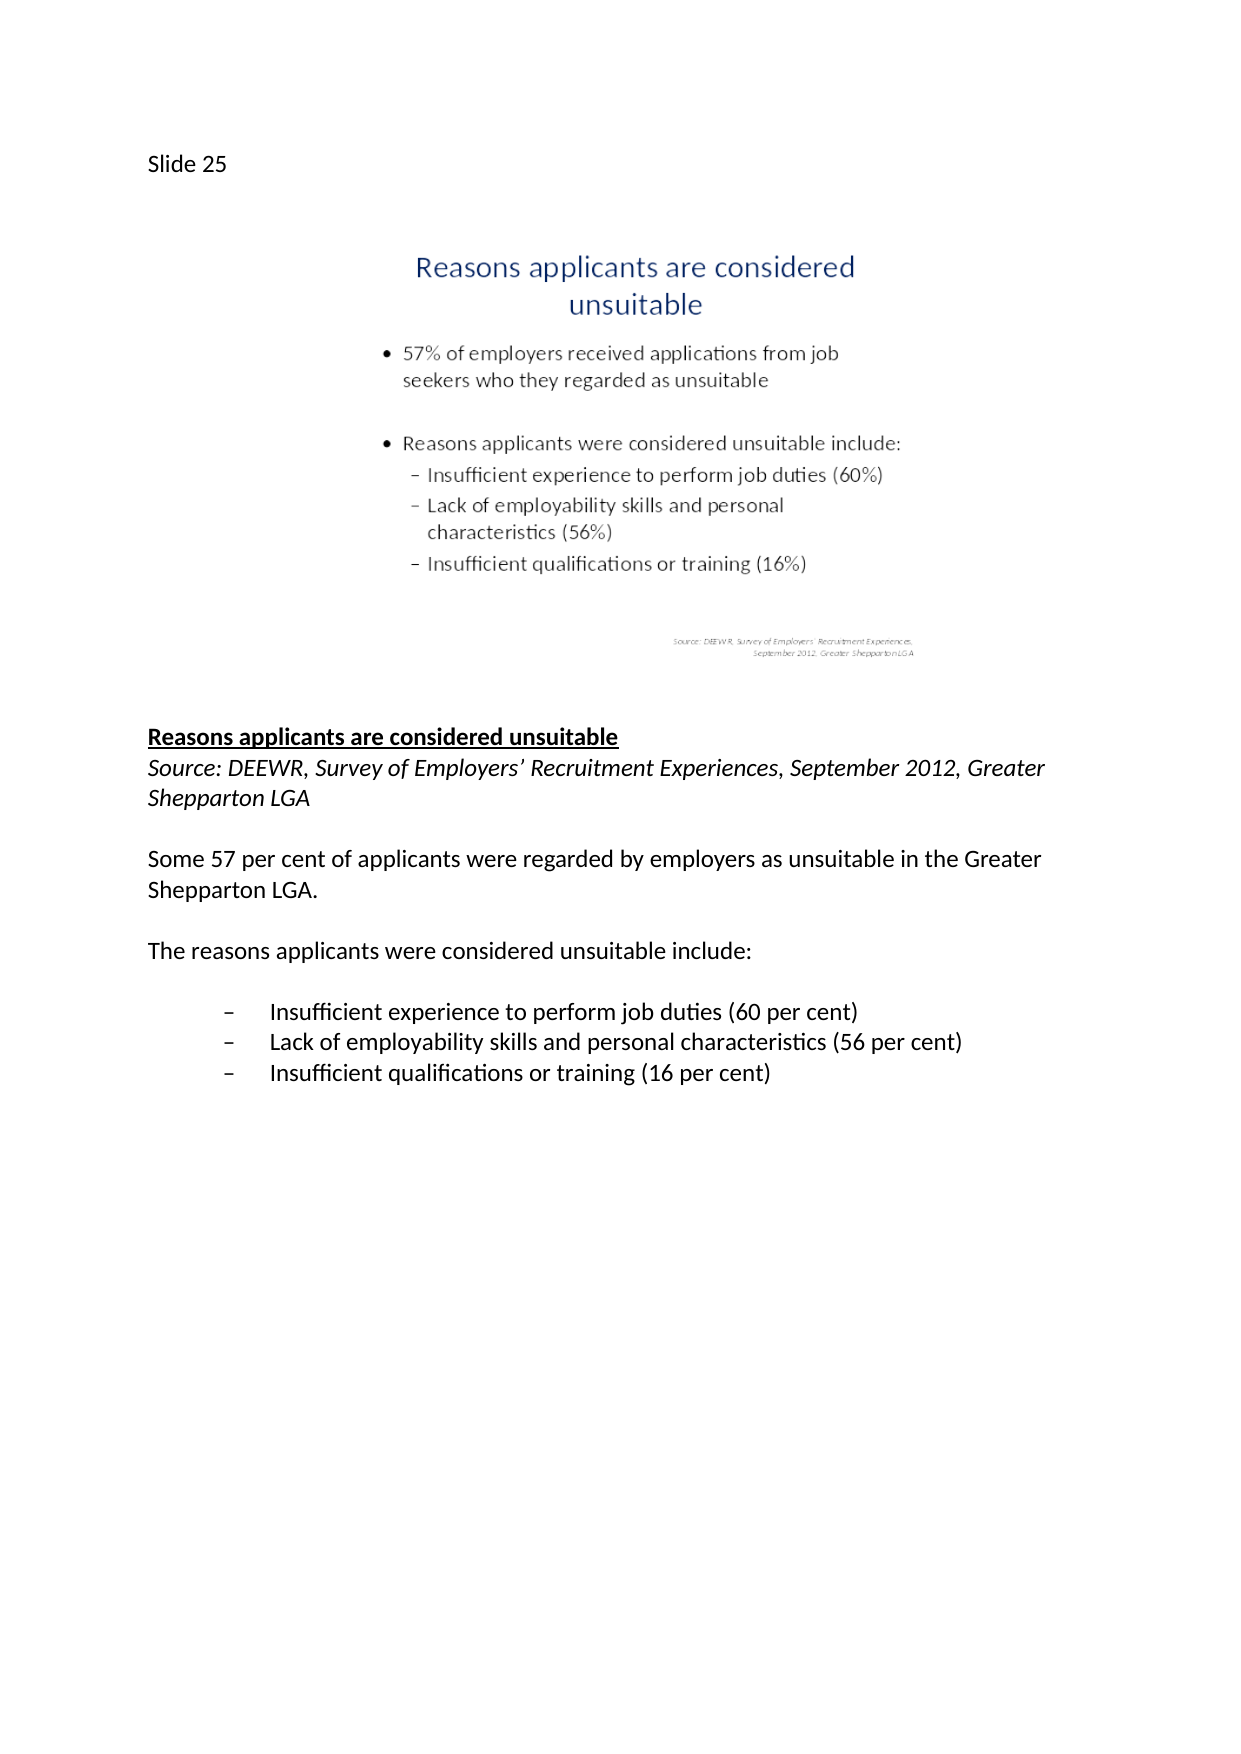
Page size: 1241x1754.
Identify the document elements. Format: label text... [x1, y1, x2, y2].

text Slide 25 [148, 148, 1122, 178]
list Insufficient qualifications or training (16 per cent) [223, 1057, 1122, 1087]
list Lack of employability skills and personal characteristics (56 per cent) [223, 1026, 1122, 1057]
text Reasons applicants are considered unsuitable [148, 721, 1122, 752]
text Source: DEEWR, Survey of Employers’ Recruitment Experiences, September 2012, Greater Shepparton LGA [148, 752, 1122, 813]
list Insufficient experience to perform job duties (60 per cent) [223, 996, 1122, 1026]
text The reasons applicants were considered unsuitable include: [148, 935, 1122, 965]
text Some 57 per cent of applicants were regarded by employers as unsuitable in the Greater Shepparton LGA. [148, 843, 1122, 904]
